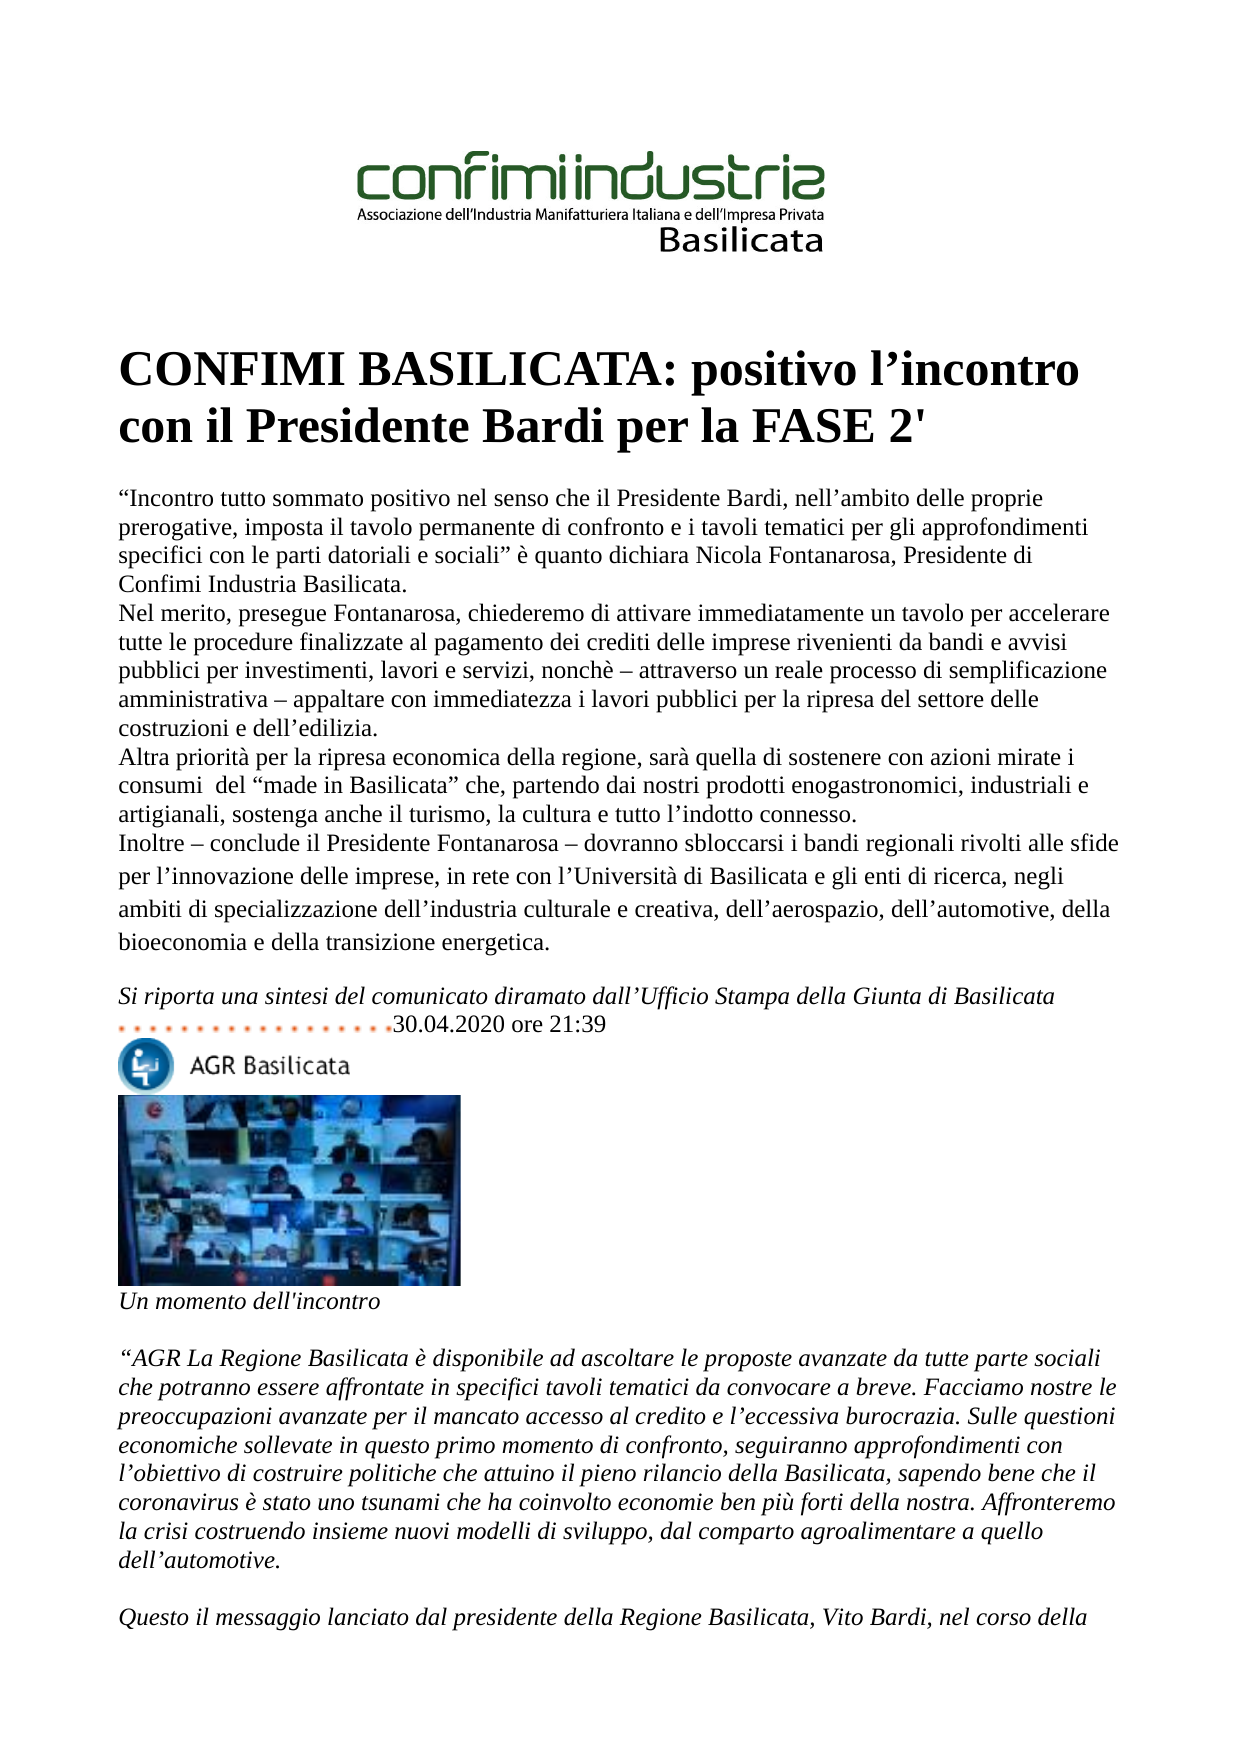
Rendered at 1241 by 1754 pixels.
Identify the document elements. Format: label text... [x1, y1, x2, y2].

picture [357, 151, 825, 252]
picture [118, 1038, 461, 1286]
text Un momento dell'incontro [118, 1286, 1122, 1315]
text Nel merito, presegue Fontanarosa, chiederemo di attivare immediatamente un tavolo per accelerare tutte le procedure finalizzate al pagamento dei crediti delle imprese rivenienti da bandi e avvisi pubblici per investimenti, lavori e servizi, nonchè – attraverso un reale processo di semplificazione amministrativa – appaltare con immediatezza i lavori pubblici per la ripresa del settore delle costruzioni e dell’edilizia. [118, 598, 1122, 742]
text Altra priorità per la ripresa economica della regione, sarà quella di sostenere con azioni mirate i consumi del “made in Basilicata” che, partendo dai nostri prodotti enogastronomici, industriali e artigianali, sostenga anche il turismo, la cultura e tutto l’indotto connesso. [118, 742, 1122, 828]
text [118, 1343, 1122, 1631]
text 30.04.2020 ore 21:39 [118, 1009, 1122, 1038]
picture [118, 1025, 393, 1033]
text “Incontro tutto sommato positivo nel senso che il Presidente Bardi, nell’ambito delle proprie prerogative, imposta il tavolo permanente di confronto e i tavoli tematici per gli approfondimenti specifici con le parti datoriali e sociali” è quanto dichiara Nicola Fontanarosa, Presidente di Confimi Industria Basilicata. [118, 483, 1122, 598]
text Inoltre – conclude il Presidente Fontanarosa – dovranno sbloccarsi i bandi regionali rivolti alle sfide per l’innovazione delle imprese, in rete con l’Università di Basilicata e gli enti di ricerca, negli ambiti di specializzazione dell’industria culturale e creativa, dell’aerospazio, dell’automotive, della bioeconomia e della transizione energetica. [118, 828, 1122, 956]
text CONFIMI BASILICATA: positivo l’incontro con il Presidente Bardi per la FASE 2' [118, 339, 1122, 454]
text Si riporta una sintesi del comunicato diramato dall’Ufficio Stampa della Giunta di Basilicata [118, 981, 1122, 1009]
